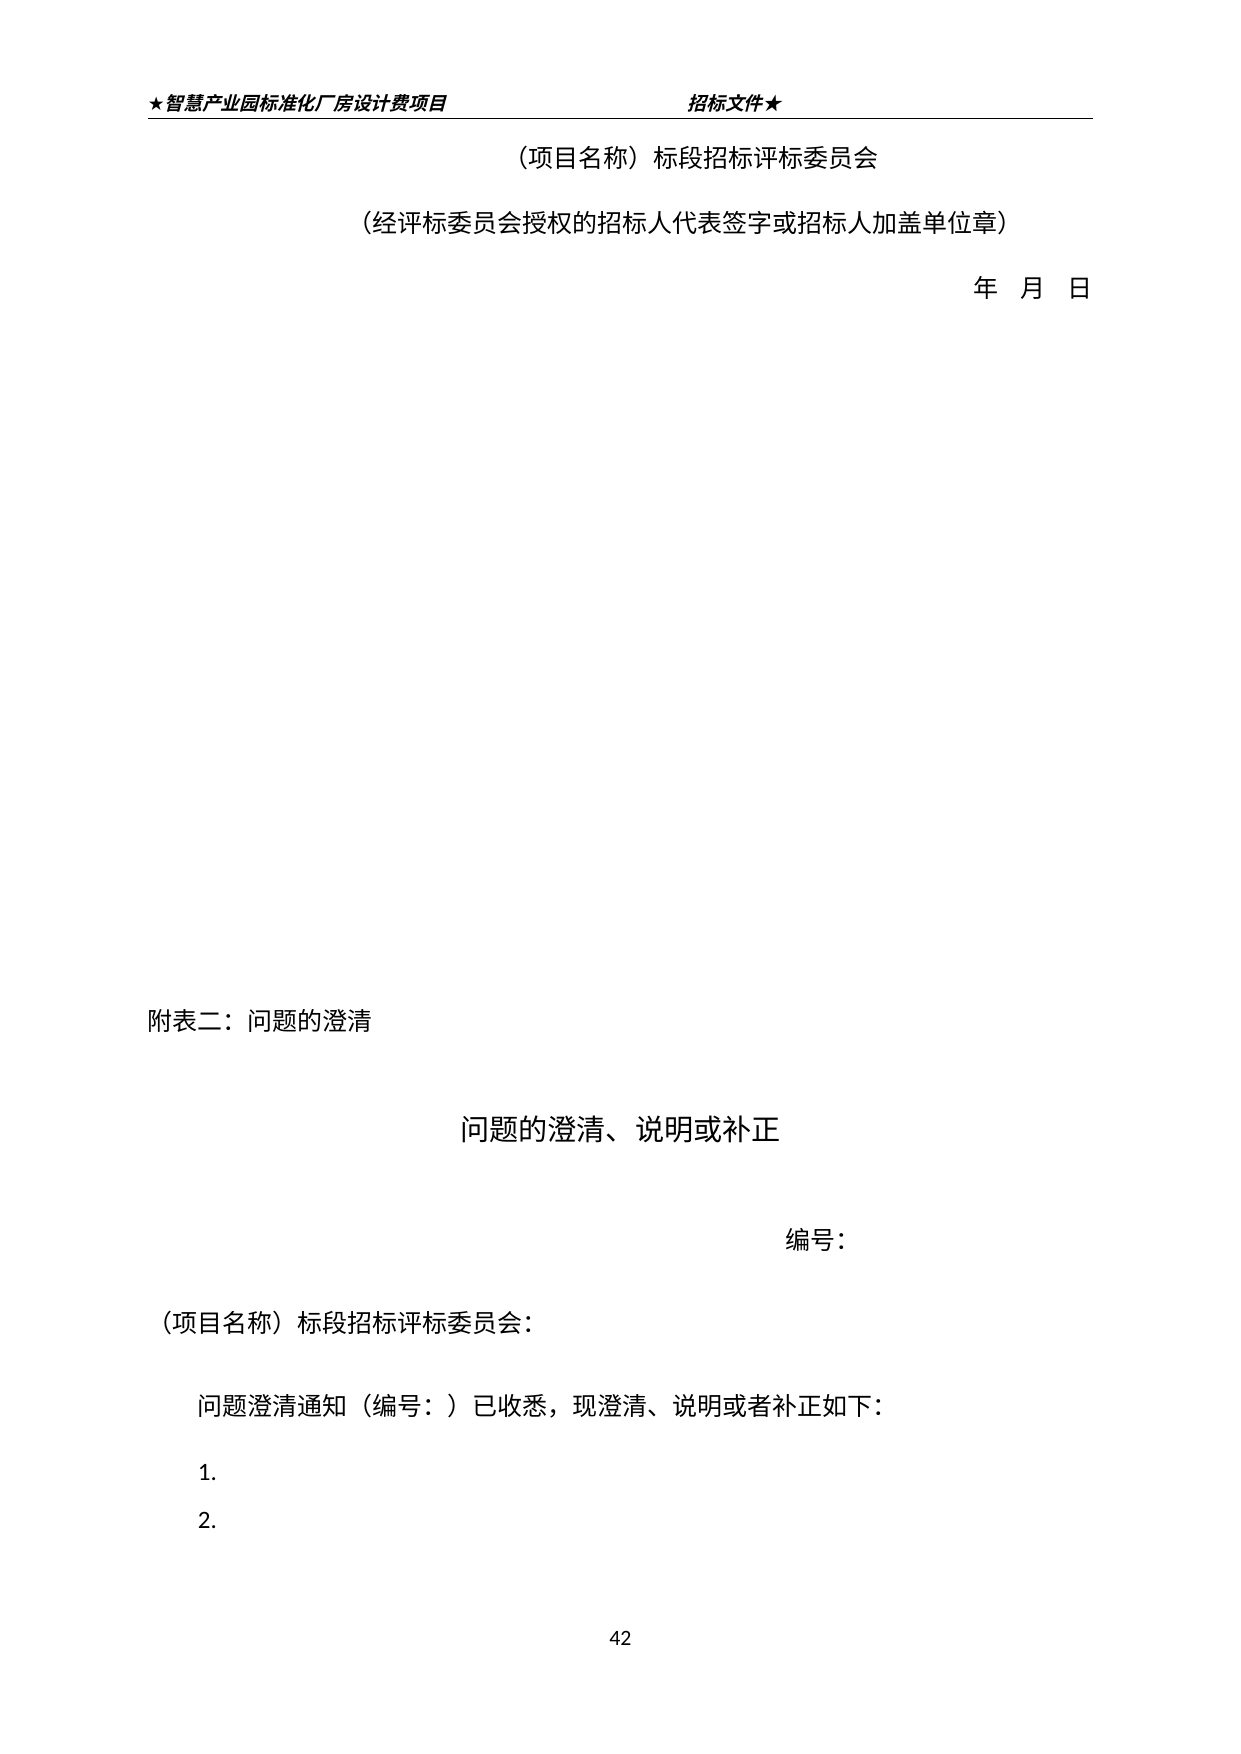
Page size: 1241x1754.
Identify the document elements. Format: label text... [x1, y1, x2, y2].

text 问题的澄清、说明或补正 [148, 1095, 1093, 1160]
text 1. [148, 1456, 1093, 1488]
text （项目名称）标段招标评标委员会 [148, 124, 1093, 189]
text （经评标委员会授权的招标人代表签字或招标人加盖单位章） [148, 189, 1093, 254]
text 附表二：问题的澄清 [148, 987, 1093, 1052]
text 年 月 日 [148, 254, 1093, 319]
text 2. [148, 1503, 1093, 1536]
text 编号： [148, 1206, 1093, 1271]
text （项目名称）标段招标评标委员会： [148, 1289, 1093, 1354]
text 问题澄清通知（编号：）已收悉，现澄清、说明或者补正如下： [148, 1372, 1093, 1437]
